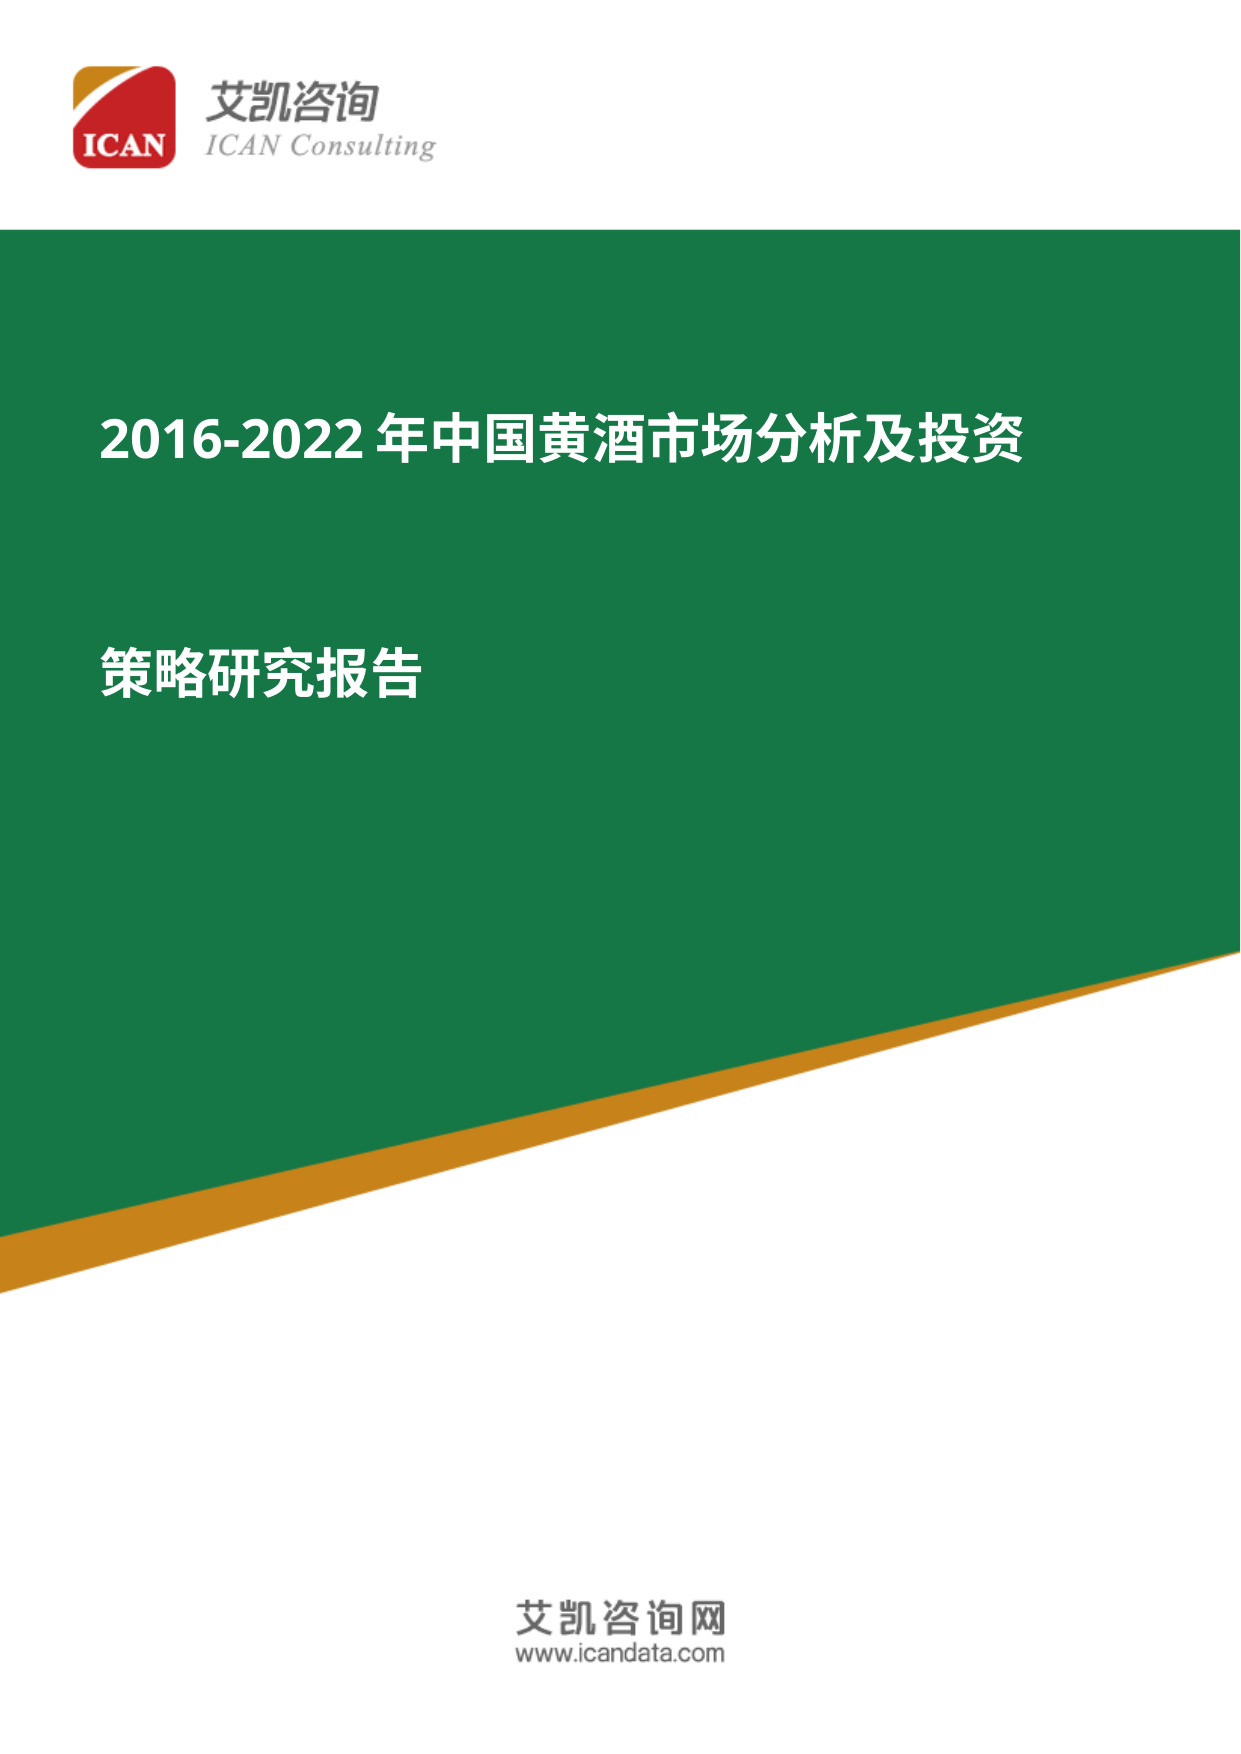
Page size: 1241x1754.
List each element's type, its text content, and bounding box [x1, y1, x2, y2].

subtitle 2016-2022年中国黄酒市场分析及投资策略研究报告 [99, 386, 1053, 718]
picture [0, 5, 1241, 1754]
